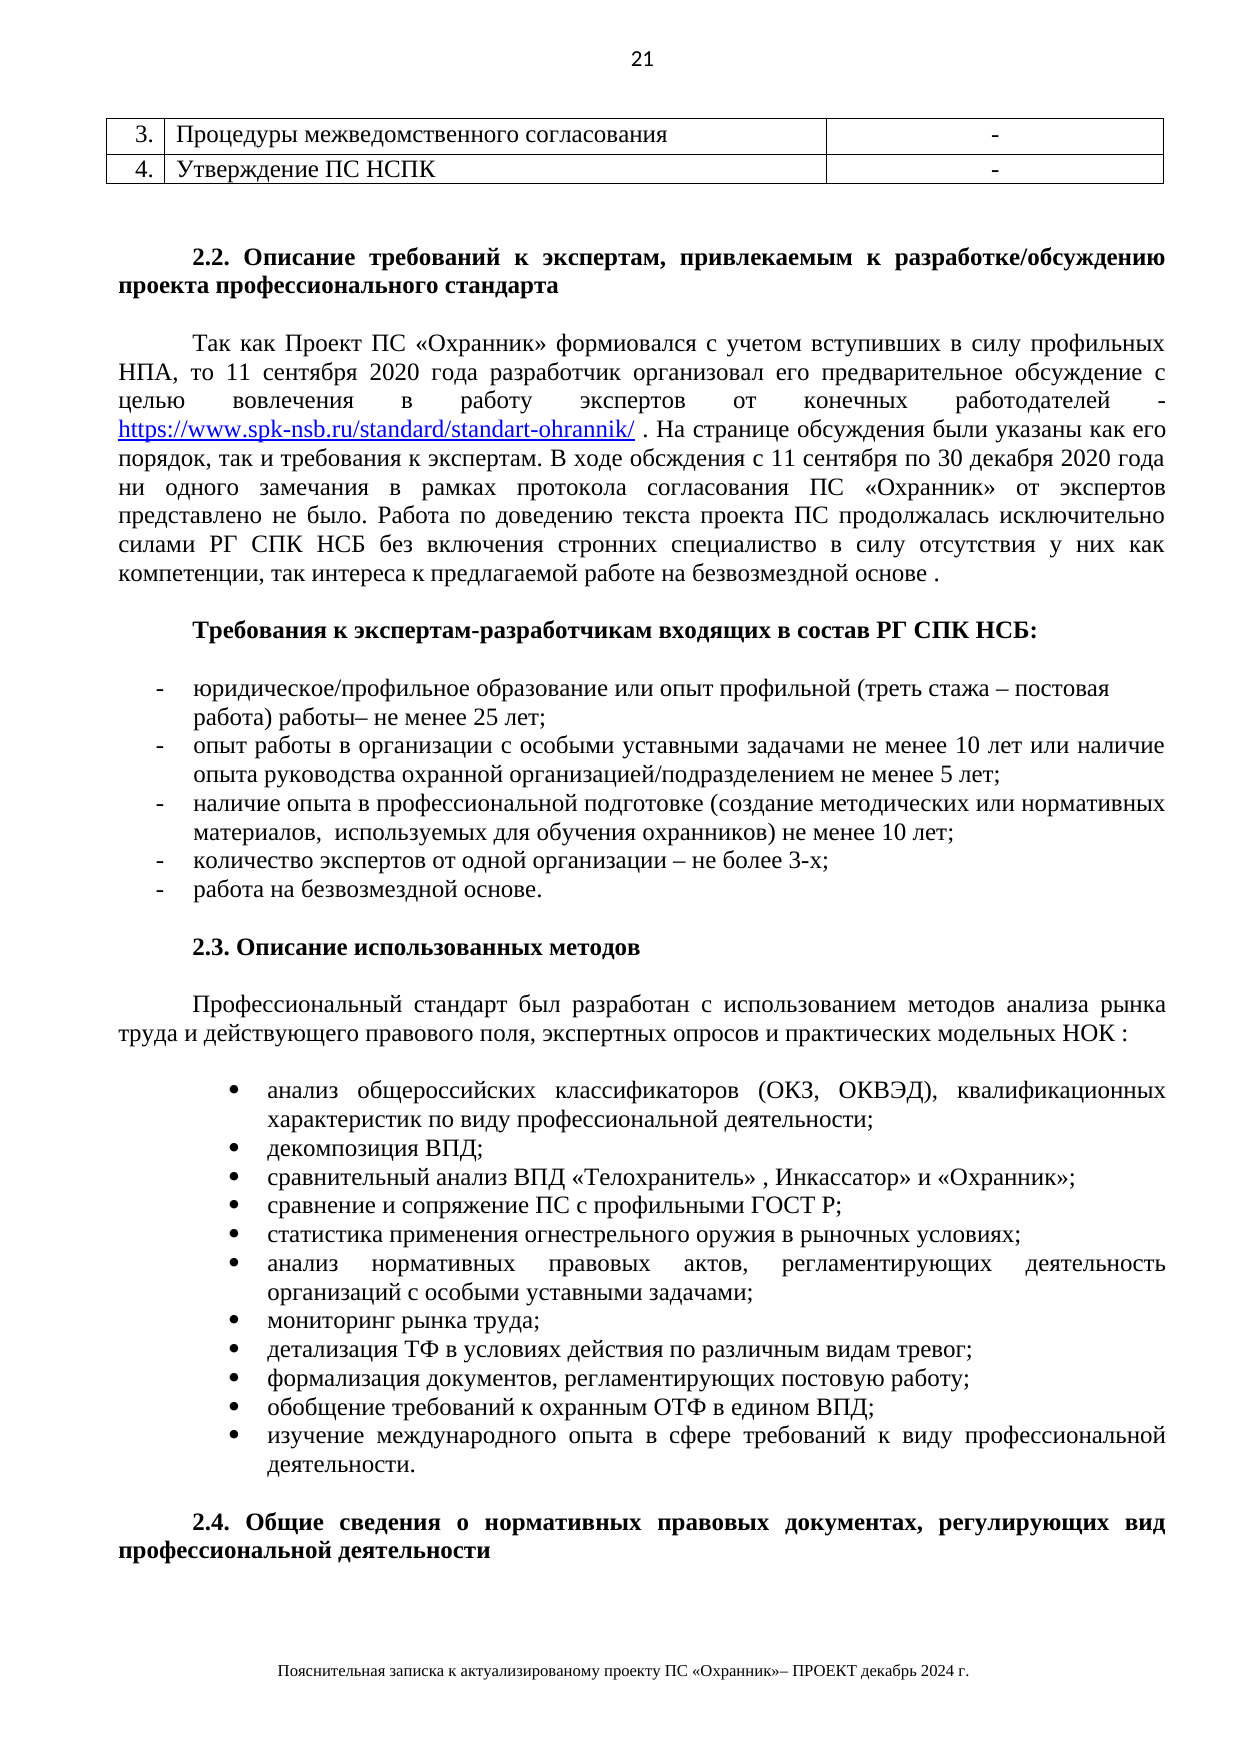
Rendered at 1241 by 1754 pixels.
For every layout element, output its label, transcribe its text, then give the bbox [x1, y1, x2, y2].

list обобщение требований к охранным ОТФ в едином ВПД; [229, 1392, 1167, 1421]
list анализ общероссийских классификаторов (ОКЗ, ОКВЭД), квалификационных характеристик по виду профессиональной деятельности; [229, 1076, 1167, 1133]
list опыт работы в организации с особыми уставными задачами не менее 10 лет или наличие опыта руководства охранной организацией/подразделением не менее 5 лет; [156, 731, 1167, 788]
table_cell 3. [107, 119, 164, 153]
table_cell Утверждение ПС НСПК [165, 155, 826, 183]
list мониторинг рынка труда; [229, 1306, 1167, 1334]
list юридическое/профильное образование или опыт профильной (треть стажа – постовая [156, 673, 1167, 702]
list детализация ТФ в условиях действия по различным видам тревог; [229, 1334, 1167, 1363]
text 2.3. Описание использованных методов [118, 932, 1167, 961]
table_cell - [827, 119, 1163, 153]
list изучение международного опыта в сфере требований к виду профессиональной деятельности. [229, 1421, 1167, 1478]
table_cell Процедуры межведомственного согласования [165, 119, 826, 153]
text работа) работы– не менее 25 лет; [118, 702, 1167, 731]
list анализ нормативных правовых актов, регламентирующих деятельность организаций с особыми уставными задачами; [229, 1248, 1167, 1306]
list работа на безвозмездной основе. [156, 874, 1167, 903]
list количество экспертов от одной организации – не более 3-х; [156, 846, 1167, 874]
list наличие опыта в профессиональной подготовке (создание методических или нормативных материалов, используемых для обучения охранников) не менее 10 лет; [156, 788, 1167, 846]
text Так как Проект ПС «Охранник» формиовался с учетом вступивших в силу профильных НПА, то 11 сентября 2020 года разработчик организовал его предварительное обсуждение с целью вовлечения в работу экспертов от конечных работодателей - https://www.spk-nsb.ru/standard/standart-ohrannik/ . На странице обсуждения были указаны как его порядок, так и требования к экспертам. В ходе обсждения с 11 сентября по 30 декабря 2020 года ни одного замечания в рамках протокола согласования ПС «Охранник» от экспертов представлено не было. Работа по доведению текста проекта ПС продолжалась исключительно силами РГ СПК НСБ без включения стронних специалиство в силу отсутствия у них как компетенции, так интереса к предлагаемой работе на безвозмездной основе . [118, 328, 1167, 587]
list формализация документов, регламентирующих постовую работу; [229, 1363, 1167, 1392]
text 2.4. Общие сведения о нормативных правовых документах, регулирующих вид профессиональной деятельности [118, 1507, 1167, 1564]
list декомпозиция ВПД; [229, 1133, 1167, 1162]
list сравнительный анализ ВПД «Телохранитель» , Инкассатор» и «Охранник»; [229, 1162, 1167, 1191]
table_cell - [827, 155, 1163, 183]
list статистика применения огнестрельного оружия в рыночных условиях; [229, 1219, 1167, 1248]
table_cell 4. [107, 155, 164, 183]
text 2.2. Описание требований к экспертам, привлекаемым к разработке/обсуждению проекта профессионального стандарта [118, 242, 1167, 299]
text Профессиональный стандарт был разработан с использованием методов анализа рынка труда и действующего правового поля, экспертных опросов и практических модельных НОК : [118, 989, 1167, 1047]
text Требования к экспертам-разработчикам входящих в состав РГ СПК НСБ: [118, 616, 1167, 644]
list сравнение и сопряжение ПС с профильными ГОСТ Р; [229, 1191, 1167, 1219]
